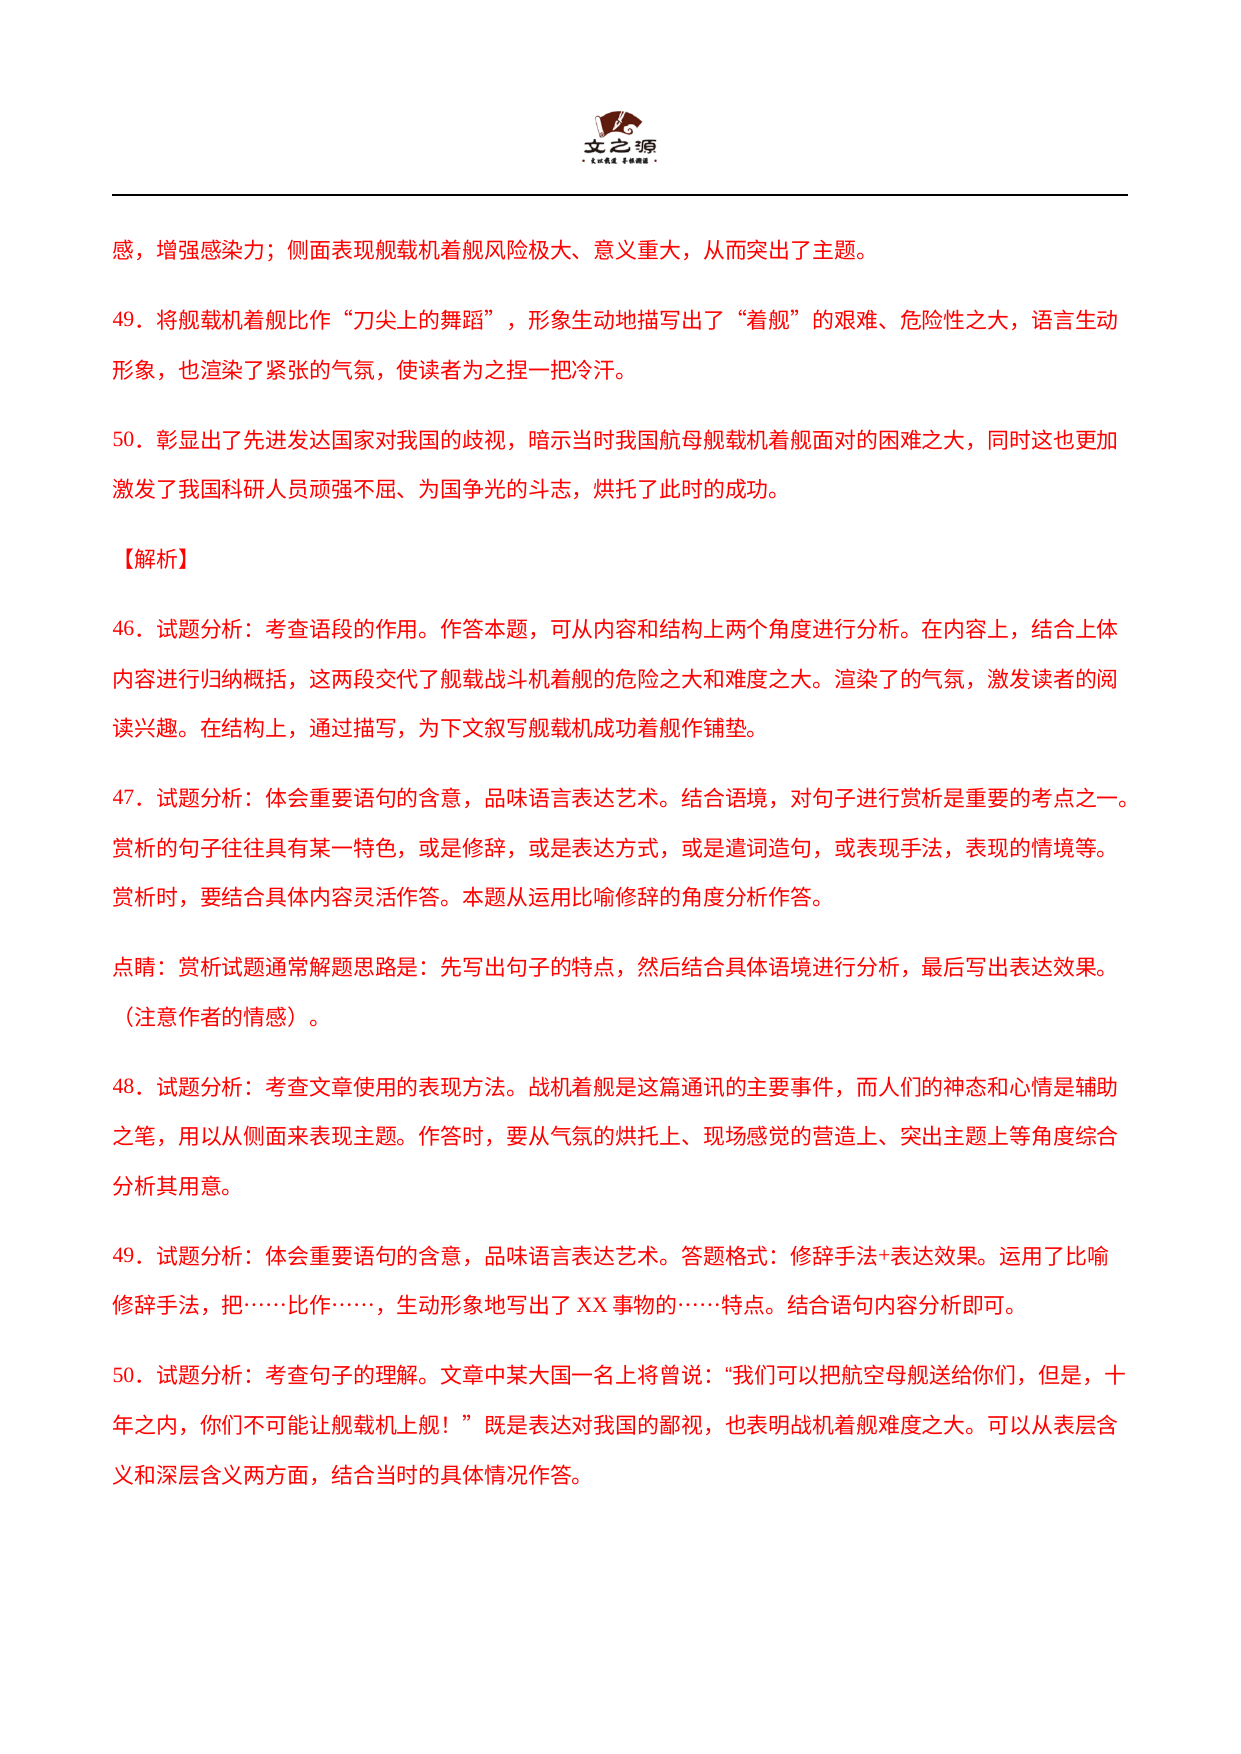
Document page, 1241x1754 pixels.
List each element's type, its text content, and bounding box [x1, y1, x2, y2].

text 46．试题分析：考查语段的作用。作答本题，可从内容和结构上两个角度进行分析。在内容上，结合上体内容进行归纳概括，这两段交代了舰载战斗机着舰的危险之大和难度之大。渲染了的气氛，激发读者的阅读兴趣。在结构上，通过描写，为下文叙写舰载机成功着舰作铺垫。 [112, 611, 1128, 744]
text 【解析】 [112, 541, 1128, 574]
text 48．表现人们对我国航母舰载机首次着舰的关注；烘托当时紧张的氛围、胜利的喜悦等；增强新闻的现场感，增强感染力；侧面表现舰载机着舰风险极大、意义重大，从而突出了主题。 [112, 233, 1128, 266]
text 49．试题分析：体会重要语句的含意，品味语言表达艺术。答题格式：修辞手法+表达效果。运用了比喻修辞手法，把……比作……，生动形象地写出了XX事物的……特点。结合语句内容分析即可。 [112, 1238, 1128, 1321]
text 50．彰显出了先进发达国家对我国的歧视，暗示当时我国航母舰载机着舰面对的困难之大，同时这也更加激发了我国科研人员顽强不屈、为国争光的斗志，烘托了此时的成功。 [112, 422, 1128, 505]
text 点睛：赏析试题通常解题思路是：先写出句子的特点，然后结合具体语境进行分析，最后写出表达效果。（注意作者的情感）。 [112, 949, 1128, 1032]
text 49．将舰载机着舰比作“刀尖上的舞蹈”，形象生动地描写出了“着舰”的艰难、危险性之大，语言生动形象，也渲染了紧张的气氛，使读者为之捏一把冷汗。 [112, 302, 1128, 385]
text 47．试题分析：体会重要语句的含意，品味语言表达艺术。结合语境，对句子进行赏析是重要的考点之一。赏析的句子往往具有某一特色，或是修辞，或是表达方式，或是遣词造句，或表现手法，表现的情境等。赏析时，要结合具体内容灵活作答。本题从运用比喻修辞的角度分析作答。 [112, 780, 1128, 913]
text 48．试题分析：考查文章使用的表现方法。战机着舰是这篇通讯的主要事件，而人们的神态和心情是辅助之笔，用以从侧面来表现主题。作答时，要从气氛的烘托上、现场感觉的营造上、突出主题上等角度综合分析其用意。 [112, 1069, 1128, 1201]
text 50．试题分析：考查句子的理解。文章中某大国一名上将曾说：“我们可以把航空母舰送给你们，但是，十年之内，你们不可能让舰载机上舰！”既是表达对我国的鄙视，也表明战机着舰难度之大。可以从表层含义和深层含义两方面，结合当时的具体情况作答。 [112, 1358, 1128, 1490]
picture [543, 88, 698, 192]
